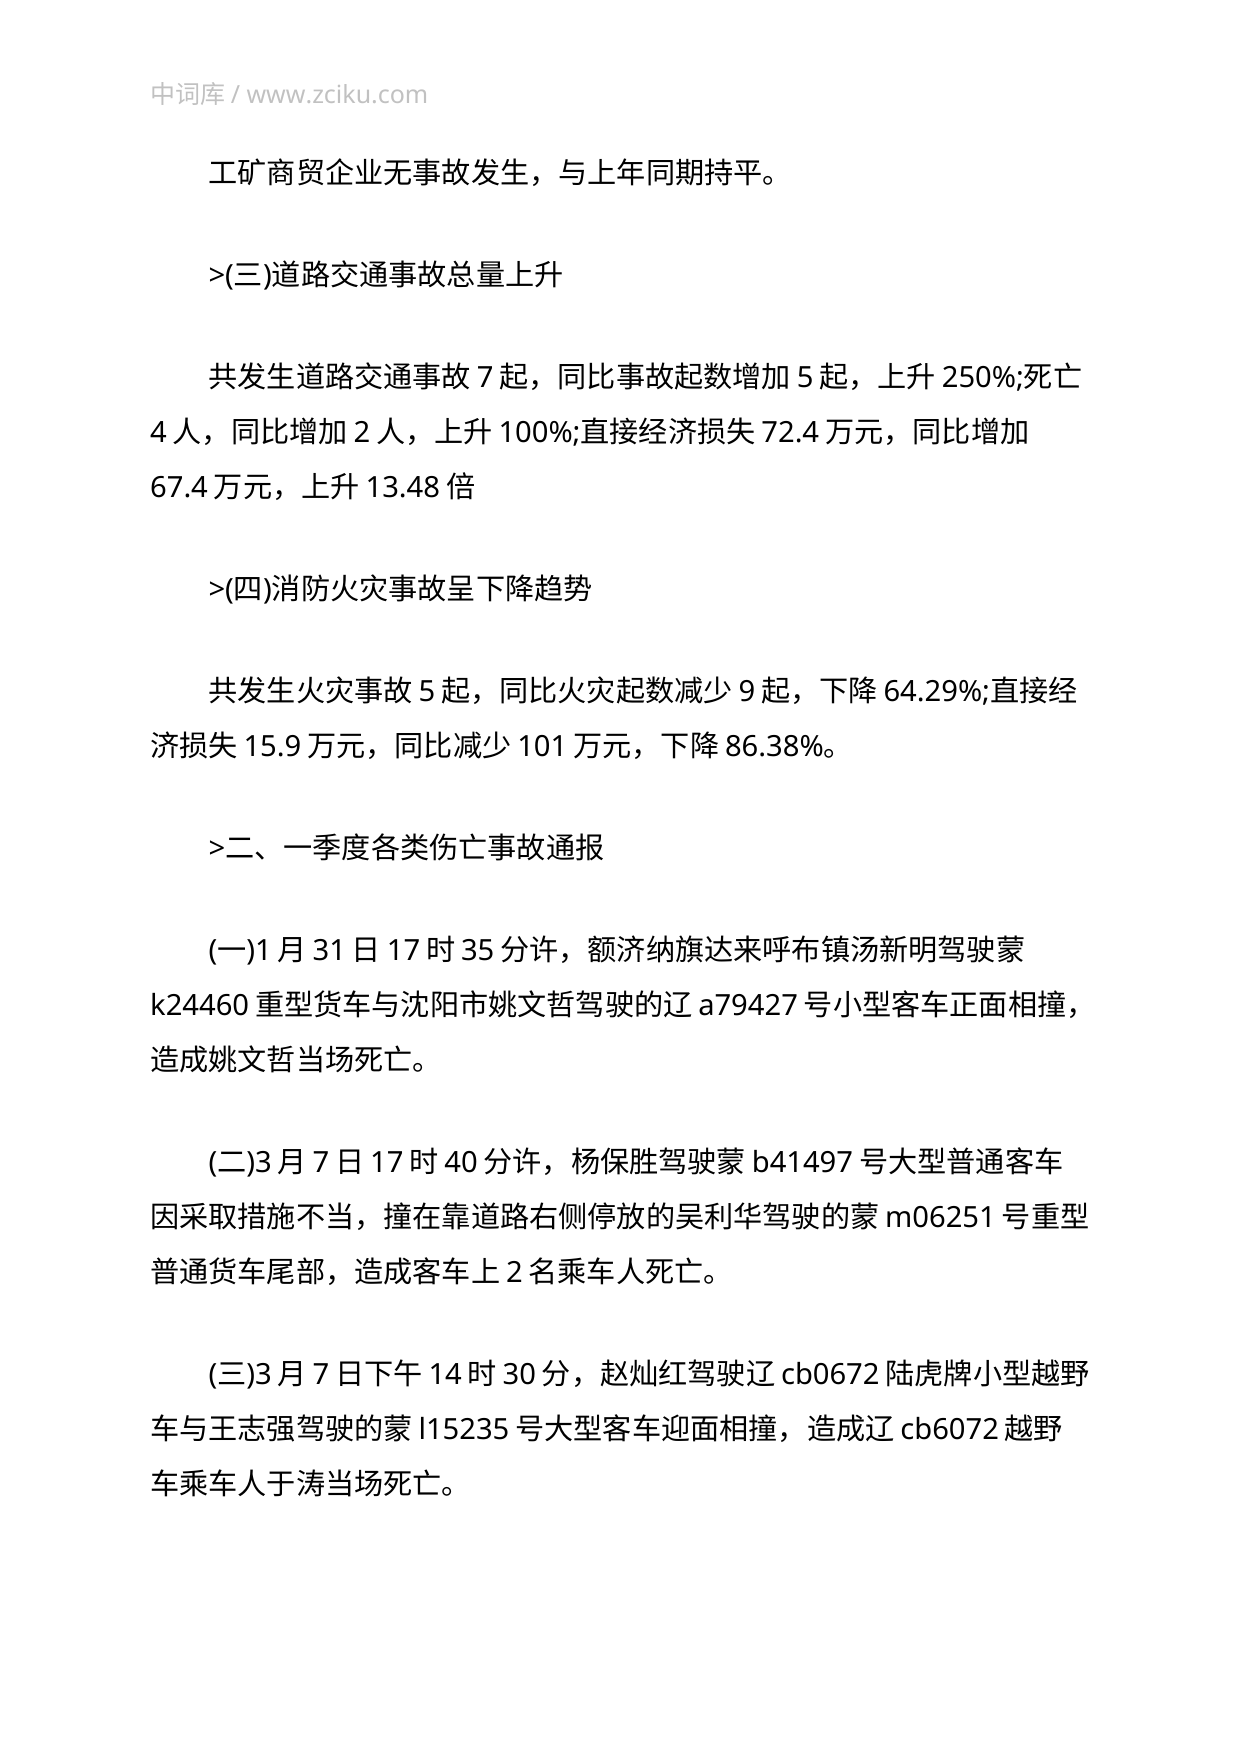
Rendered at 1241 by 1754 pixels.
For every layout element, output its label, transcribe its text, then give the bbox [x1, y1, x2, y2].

text 工矿商贸企业无事故发生，与上年同期持平。 [150, 150, 1090, 192]
text (一)1月31日17时35分许，额济纳旗达来呼布镇汤新明驾驶蒙k24460重型货车与沈阳市姚文哲驾驶的辽a79427号小型客车正面相撞，造成姚文哲当场死亡。 [150, 927, 1090, 1079]
text >(四)消防火灾事故呈下降趋势 [150, 566, 1090, 608]
text 共发生道路交通事故7起，同比事故起数增加5起，上升250%;死亡4人，同比增加2人，上升100%;直接经济损失72.4万元，同比增加67.4万元，上升13.48倍 [150, 354, 1090, 506]
text 共发生火灾事故5起，同比火灾起数减少9起，下降64.29%;直接经济损失15.9万元，同比减少101万元，下降86.38%。 [150, 668, 1090, 765]
text (三)3月7日下午14时30分，赵灿红驾驶辽cb0672陆虎牌小型越野车与王志强驾驶的蒙l15235号大型客车迎面相撞，造成辽cb6072越野车乘车人于涛当场死亡。 [150, 1350, 1090, 1503]
text >二、一季度各类伤亡事故通报 [150, 825, 1090, 867]
text (二)3月7日17时40分许，杨保胜驾驶蒙b41497号大型普通客车因采取措施不当，撞在靠道路右侧停放的吴利华驾驶的蒙m06251号重型普通货车尾部，造成客车上2名乘车人死亡。 [150, 1138, 1090, 1291]
text >(三)道路交通事故总量上升 [150, 252, 1090, 294]
